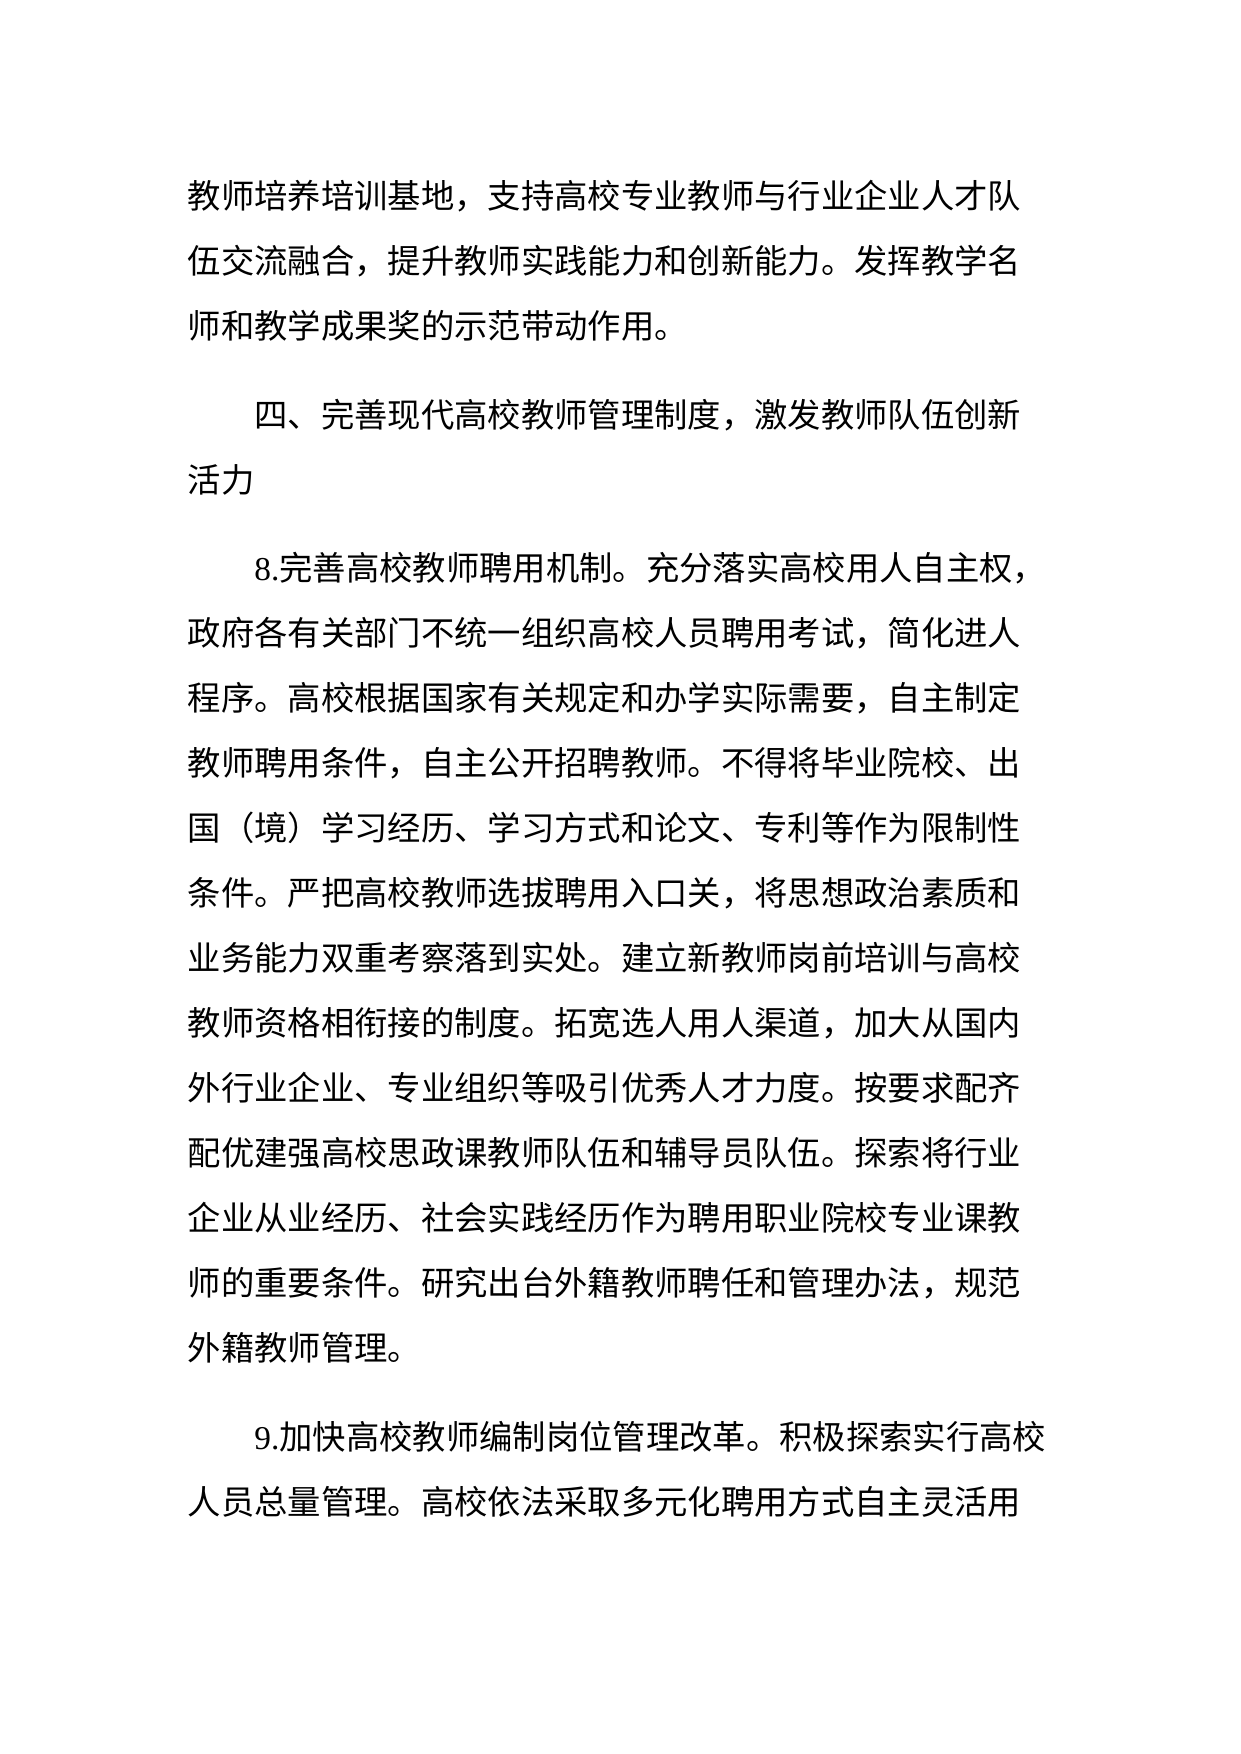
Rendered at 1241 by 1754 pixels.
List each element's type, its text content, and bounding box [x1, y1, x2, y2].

text 8.完善高校教师聘用机制。充分落实高校用人自主权，政府各有关部门不统一组织高校人员聘用考试，简化进人程序。高校根据国家有关规定和办学实际需要，自主制定教师聘用条件，自主公开招聘教师。不得将毕业院校、出国（境）学习经历、学习方式和论文、专利等作为限制性条件。严把高校教师选拔聘用入口关，将思想政治素质和业务能力双重考察落到实处。建立新教师岗前培训与高校教师资格相衔接的制度。拓宽选人用人渠道，加大从国内外行业企业、专业组织等吸引优秀人才力度。按要求配齐配优建强高校思政课教师队伍和辅导员队伍。探索将行业企业从业经历、社会实践经历作为聘用职业院校专业课教师的重要条件。研究出台外籍教师聘任和管理办法，规范外籍教师管理。 [187, 534, 1053, 1379]
text 四、完善现代高校教师管理制度，激发教师队伍创新活力 [187, 380, 1053, 510]
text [187, 162, 1053, 357]
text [187, 1402, 1053, 1532]
